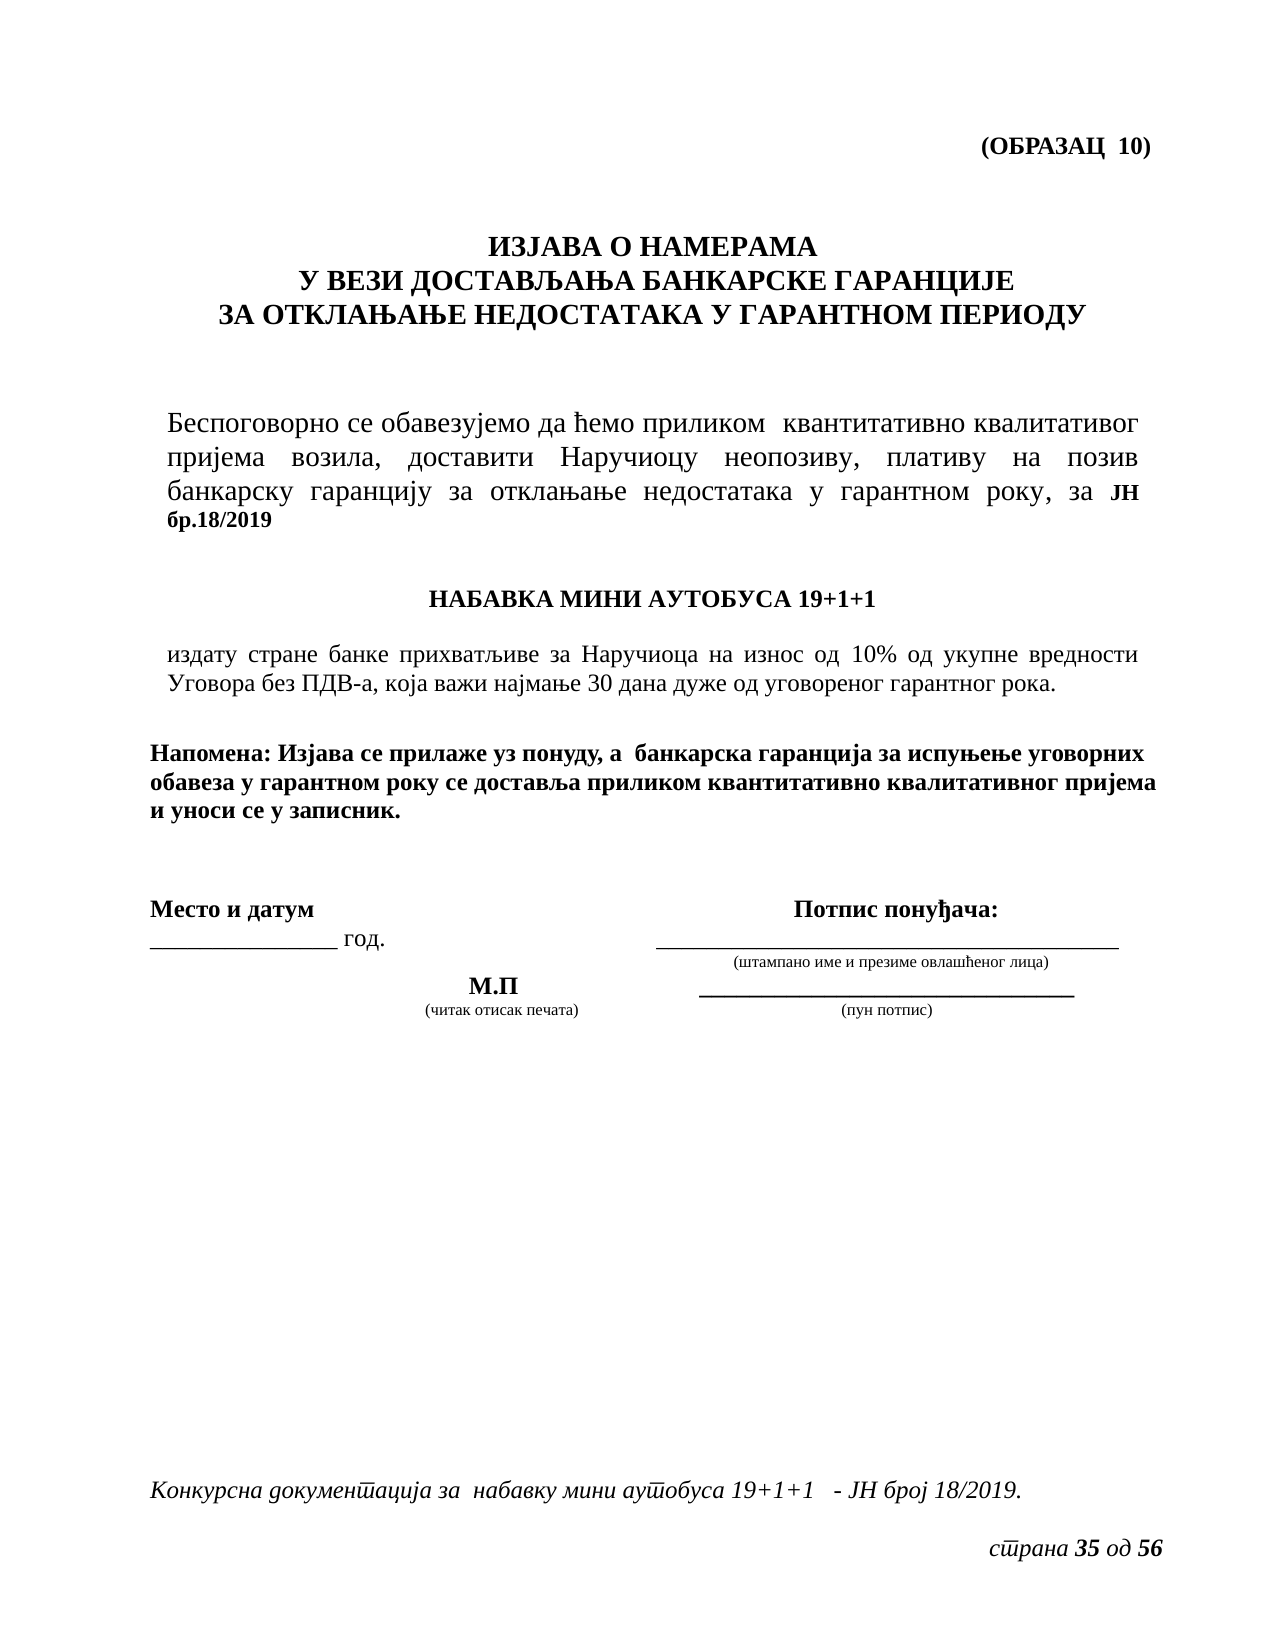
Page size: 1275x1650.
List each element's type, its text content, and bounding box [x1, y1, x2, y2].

text (ОБРАЗАЦ 10) [150, 131, 1162, 160]
text (читак отисак печата) (пун потпис) [150, 999, 1162, 1019]
text М.П ______________________________ [375, 971, 1162, 999]
text Напомена: Изјава се прилаже уз понуду, а банкарска гаранција за испуњење уговорних обавеза у гарантном року се доставља приликом квантитативно квалитативног пријема и уноси се у записник. [150, 738, 1162, 824]
text _______________ год. _____________________________________ [150, 923, 1162, 952]
text (штампано име и презиме овлашћеног лица) [150, 952, 1162, 971]
text НАБАВКА МИНИ АУТОБУСА 19+1+1 [344, 584, 961, 613]
text ИЗЈАВА О НАМЕРАМА [203, 230, 1102, 263]
text У ВЕЗИ ДОСТАВЉАЊА БАНКАРСКЕ ГАРАНЦИЈЕ [203, 263, 1109, 297]
text Место и датум Потпис понуђача: [150, 894, 1162, 923]
text издату стране банке прихватљиве за Наручиоца на износ од 10% од укупне вредности Уговора без ПДВ-а, која важи најмање 30 дана дуже од уговореног гарантног рока. [167, 639, 1138, 697]
text ЗА ОТКЛАЊАЊЕ НЕДОСТАТАКА У ГАРАНТНОМ ПЕРИОДУ [203, 297, 1102, 331]
text Беспоговорно се обавезујемо да ћемо приликом квантитативно квалитативог пријема возила, доставити Наручиоцу неопозиву, плативу на позив банкарску гаранцију за отклањање недостатака у гарантном року, за ЈН бр.18/2019 [167, 406, 1139, 533]
